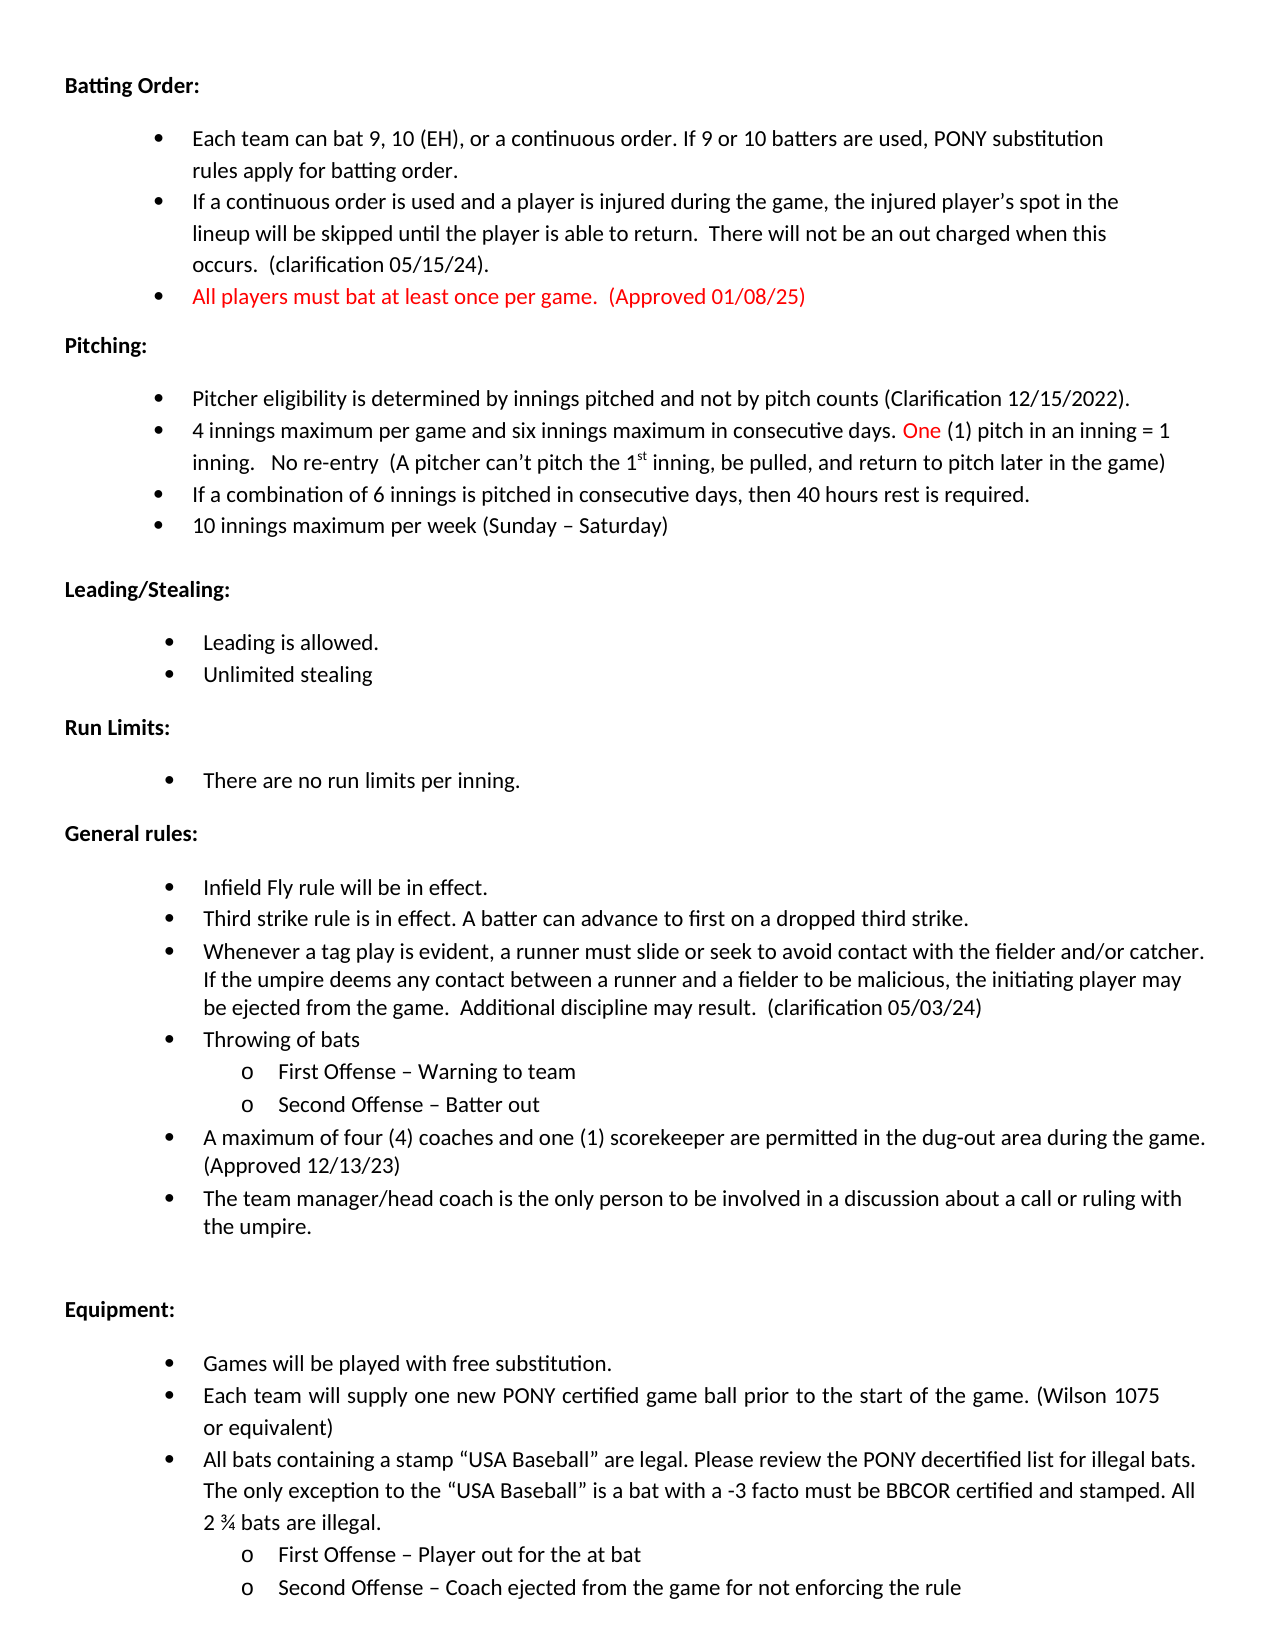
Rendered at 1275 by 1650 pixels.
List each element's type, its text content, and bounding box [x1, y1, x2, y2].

list There are no run limits per inning. [165, 766, 1210, 794]
subtitle Equipment: [64, 1296, 1210, 1324]
subtitle Pitching: [64, 331, 1210, 359]
list First Offense – Warning to team [240, 1057, 1210, 1087]
list If a continuous order is used and a player is injured during the game, the injured player’s spot in the lineup will be skipped until the player is able to return. There will not be an out charged when this occurs. (clarification 05/15/24). [154, 187, 1149, 278]
list Each team will supply one new PONY certified game ball prior to the start of the game. (Wilson 1075 or equivalent) [165, 1381, 1161, 1441]
list Pitcher eligibility is determined by innings pitched and not by pitch counts (Clarification 12/15/2022). [154, 384, 1196, 413]
list Third strike rule is in effect. A batter can advance to first on a dropped third strike. [165, 904, 1210, 933]
list Leading is allowed. [165, 628, 1210, 656]
list Infield Fly rule will be in effect. [165, 873, 1210, 901]
list All bats containing a stamp “USA Baseball” are legal. Please review the PONY decertified list for illegal bats. The only exception to the “USA Baseball” is a bat with a -3 facto must be BBCOR certified and stamped. All 2 ¾ bats are illegal. [165, 1445, 1198, 1536]
list If a combination of 6 innings is pitched in consecutive days, then 40 hours rest is required. [154, 480, 1210, 508]
subtitle General rules: [64, 819, 1210, 847]
list First Offense – Player out for the at bat [240, 1540, 1210, 1569]
list A maximum of four (4) coaches and one (1) scorekeeper are permitted in the dug-out area during the game. (Approved 12/13/23) [165, 1123, 1210, 1179]
subtitle Batting Order: [64, 71, 1210, 99]
list Second Offense – Batter out [240, 1090, 1210, 1119]
list Second Offense – Coach ejected from the game for not enforcing the rule [240, 1573, 1210, 1602]
list All players must bat at least once per game. (Approved 01/08/25) [154, 282, 1210, 310]
list Throwing of bats [165, 1025, 1210, 1053]
list Whenever a tag play is evident, a runner must slide or seek to avoid contact with the fielder and/or catcher. If the umpire deems any contact between a runner and a fielder to be malicious, the initiating player may be ejected from the game. Additional discipline may result. (clarification 05/03/24) [165, 937, 1210, 1021]
subtitle Run Limits: [64, 713, 1210, 741]
list Unlimited stealing [165, 660, 1210, 688]
list The team manager/head coach is the only person to be involved in a discussion about a call or ruling with the umpire. [165, 1184, 1210, 1240]
list 4 innings maximum per game and six innings maximum in consecutive days. One (1) pitch in an inning = 1 inning. No re-entry (A pitcher can’t pitch the 1st inning, be pulled, and return to pitch later in the game) [154, 416, 1196, 476]
list Games will be played with free substitution. [165, 1349, 1210, 1377]
subtitle Leading/Stealing: [64, 575, 1210, 603]
list 10 innings maximum per week (Sunday – Saturday) [154, 512, 1210, 540]
list Each team can bat 9, 10 (EH), or a continuous order. If 9 or 10 batters are used, PONY substitution rules apply for batting order. [154, 124, 1149, 184]
